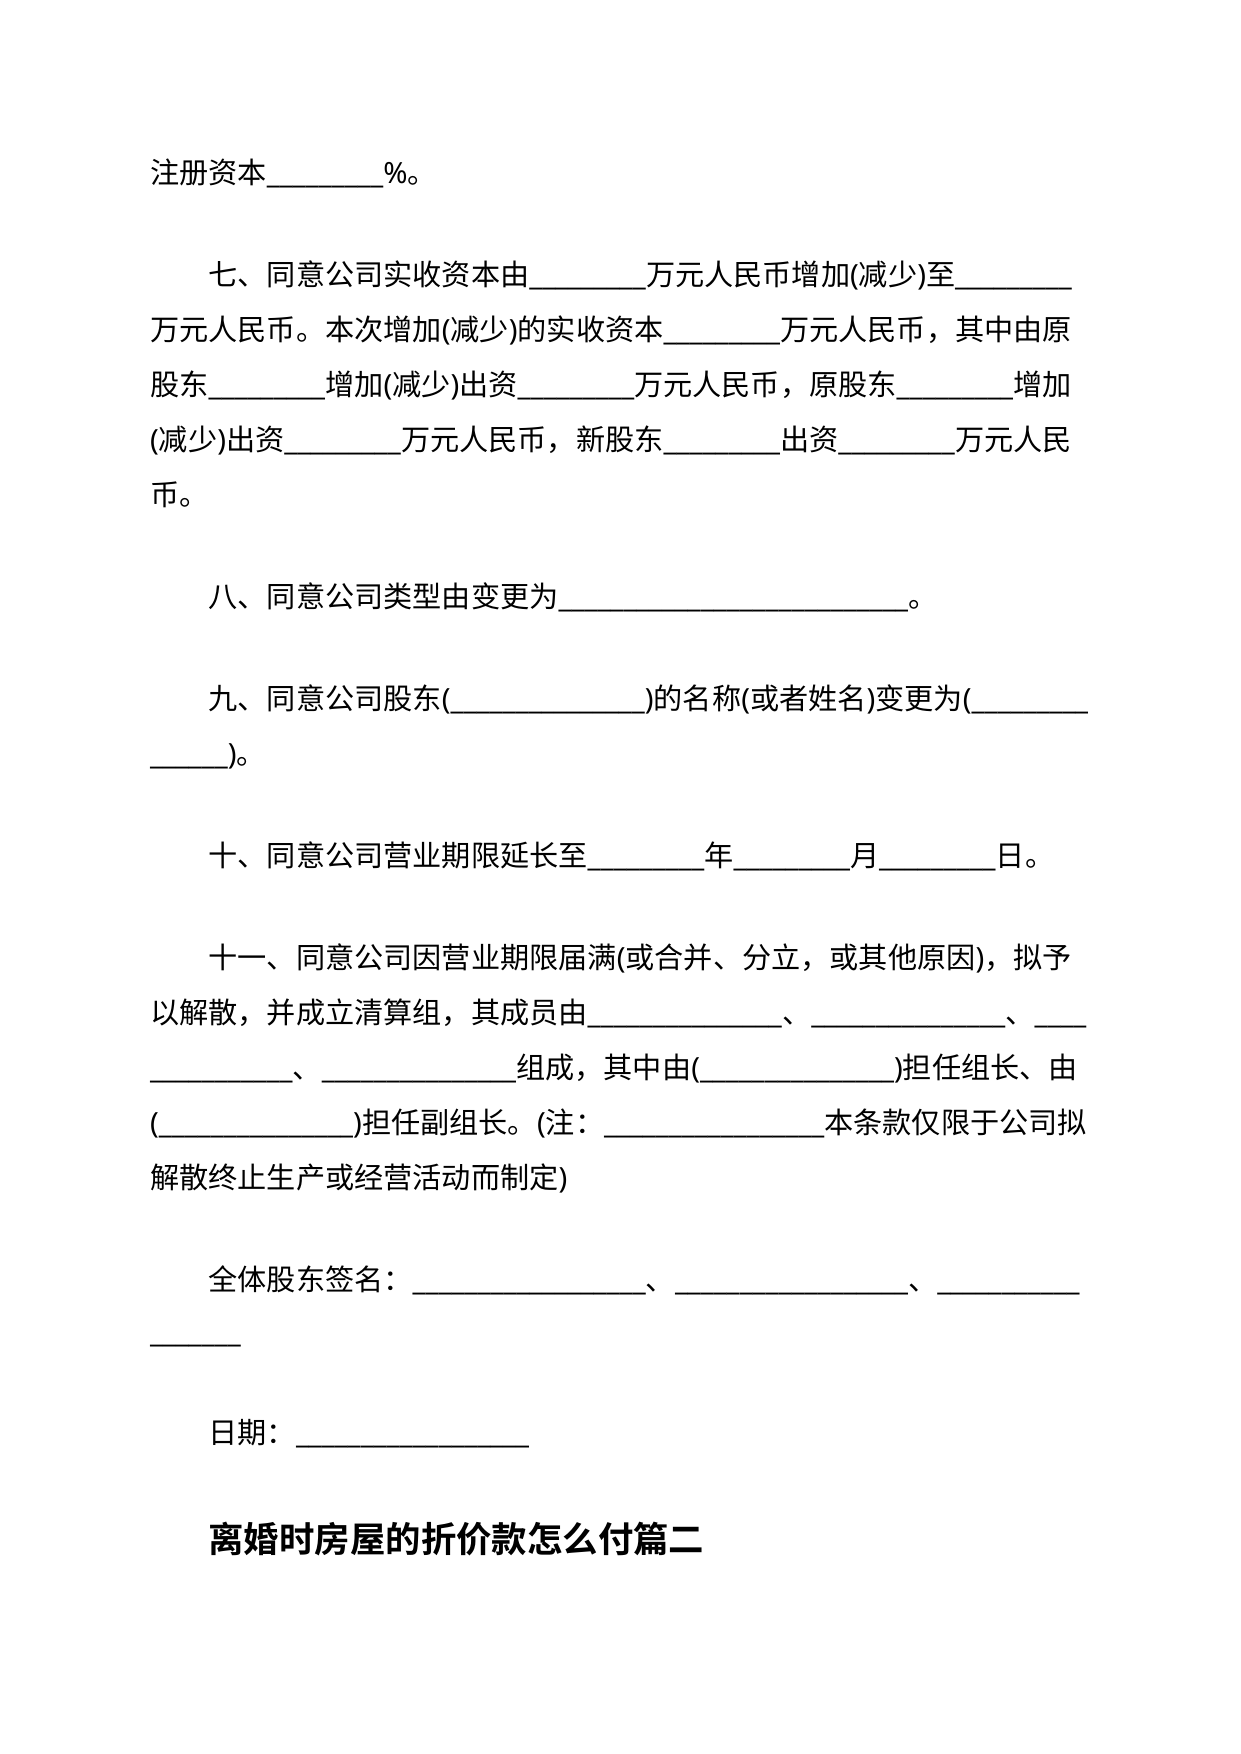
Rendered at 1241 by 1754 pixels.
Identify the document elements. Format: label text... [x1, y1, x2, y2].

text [150, 150, 1090, 192]
text 日期：__________________ [150, 1409, 1090, 1452]
text 九、同意公司股东(_______________)的名称(或者姓名)变更为(_______________)。 [150, 676, 1090, 773]
text 十一、同意公司因营业期限届满(或合并、分立，或其他原因)，拟予以解散，并成立清算组，其成员由_______________、_______________、_______________、_______________组成，其中由(_______________)担任组长、由(_______________)担任副组长。(注：_________________本条款仅限于公司拟解散终止生产或经营活动而制定) [150, 935, 1090, 1197]
text 八、同意公司类型由变更为___________________________。 [150, 574, 1090, 616]
text 十、同意公司营业期限延长至_________年_________月_________日。 [150, 833, 1090, 875]
text 离婚时房屋的折价款怎么付篇二 [150, 1511, 1090, 1563]
text 全体股东签名：__________________、__________________、__________________ [150, 1257, 1090, 1351]
text 七、同意公司实收资本由_________万元人民币增加(减少)至_________万元人民币。本次增加(减少)的实收资本_________万元人民币，其中由原股东_________增加(减少)出资_________万元人民币，原股东_________增加(减少)出资_________万元人民币，新股东_________出资_________万元人民币。 [150, 252, 1090, 514]
